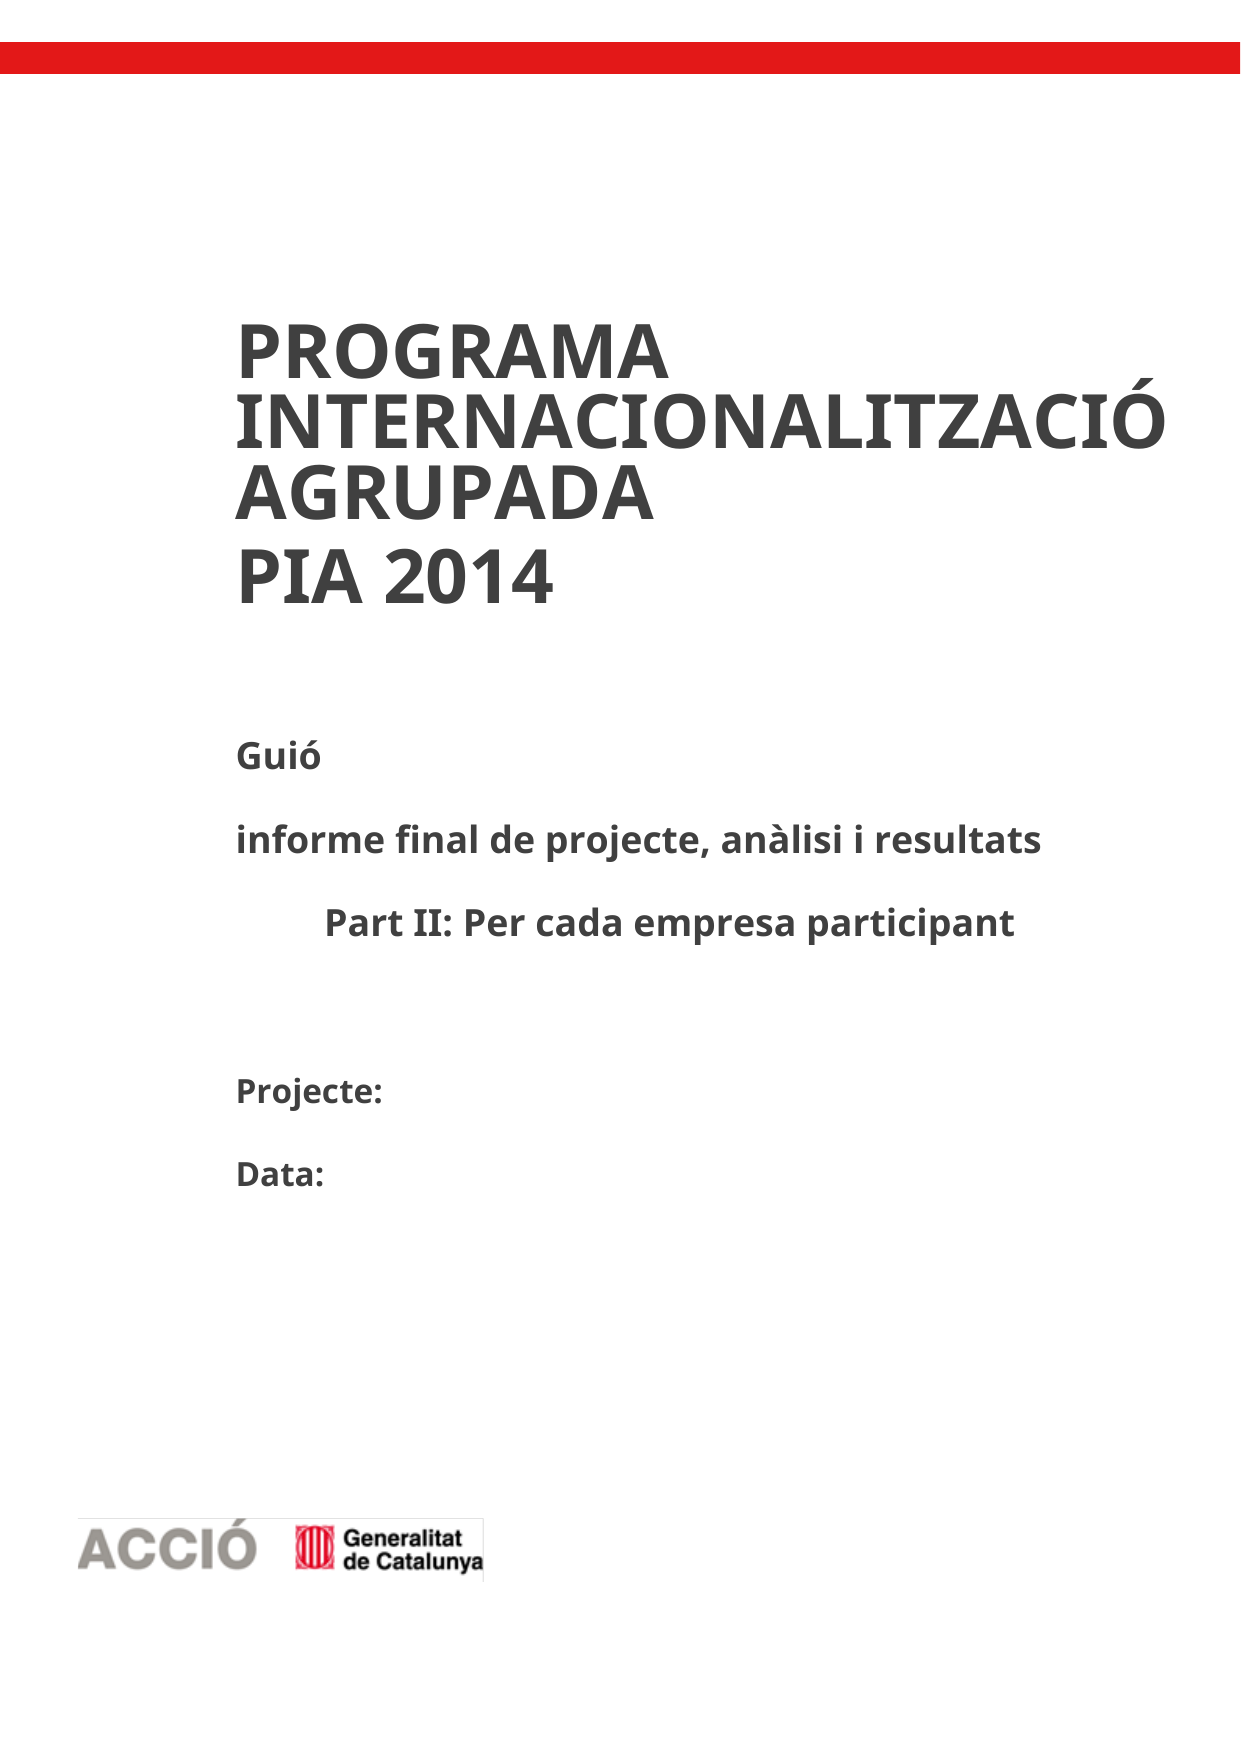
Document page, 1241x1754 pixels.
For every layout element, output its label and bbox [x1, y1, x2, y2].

picture [77, 1517, 485, 1582]
picture [0, 42, 1241, 74]
